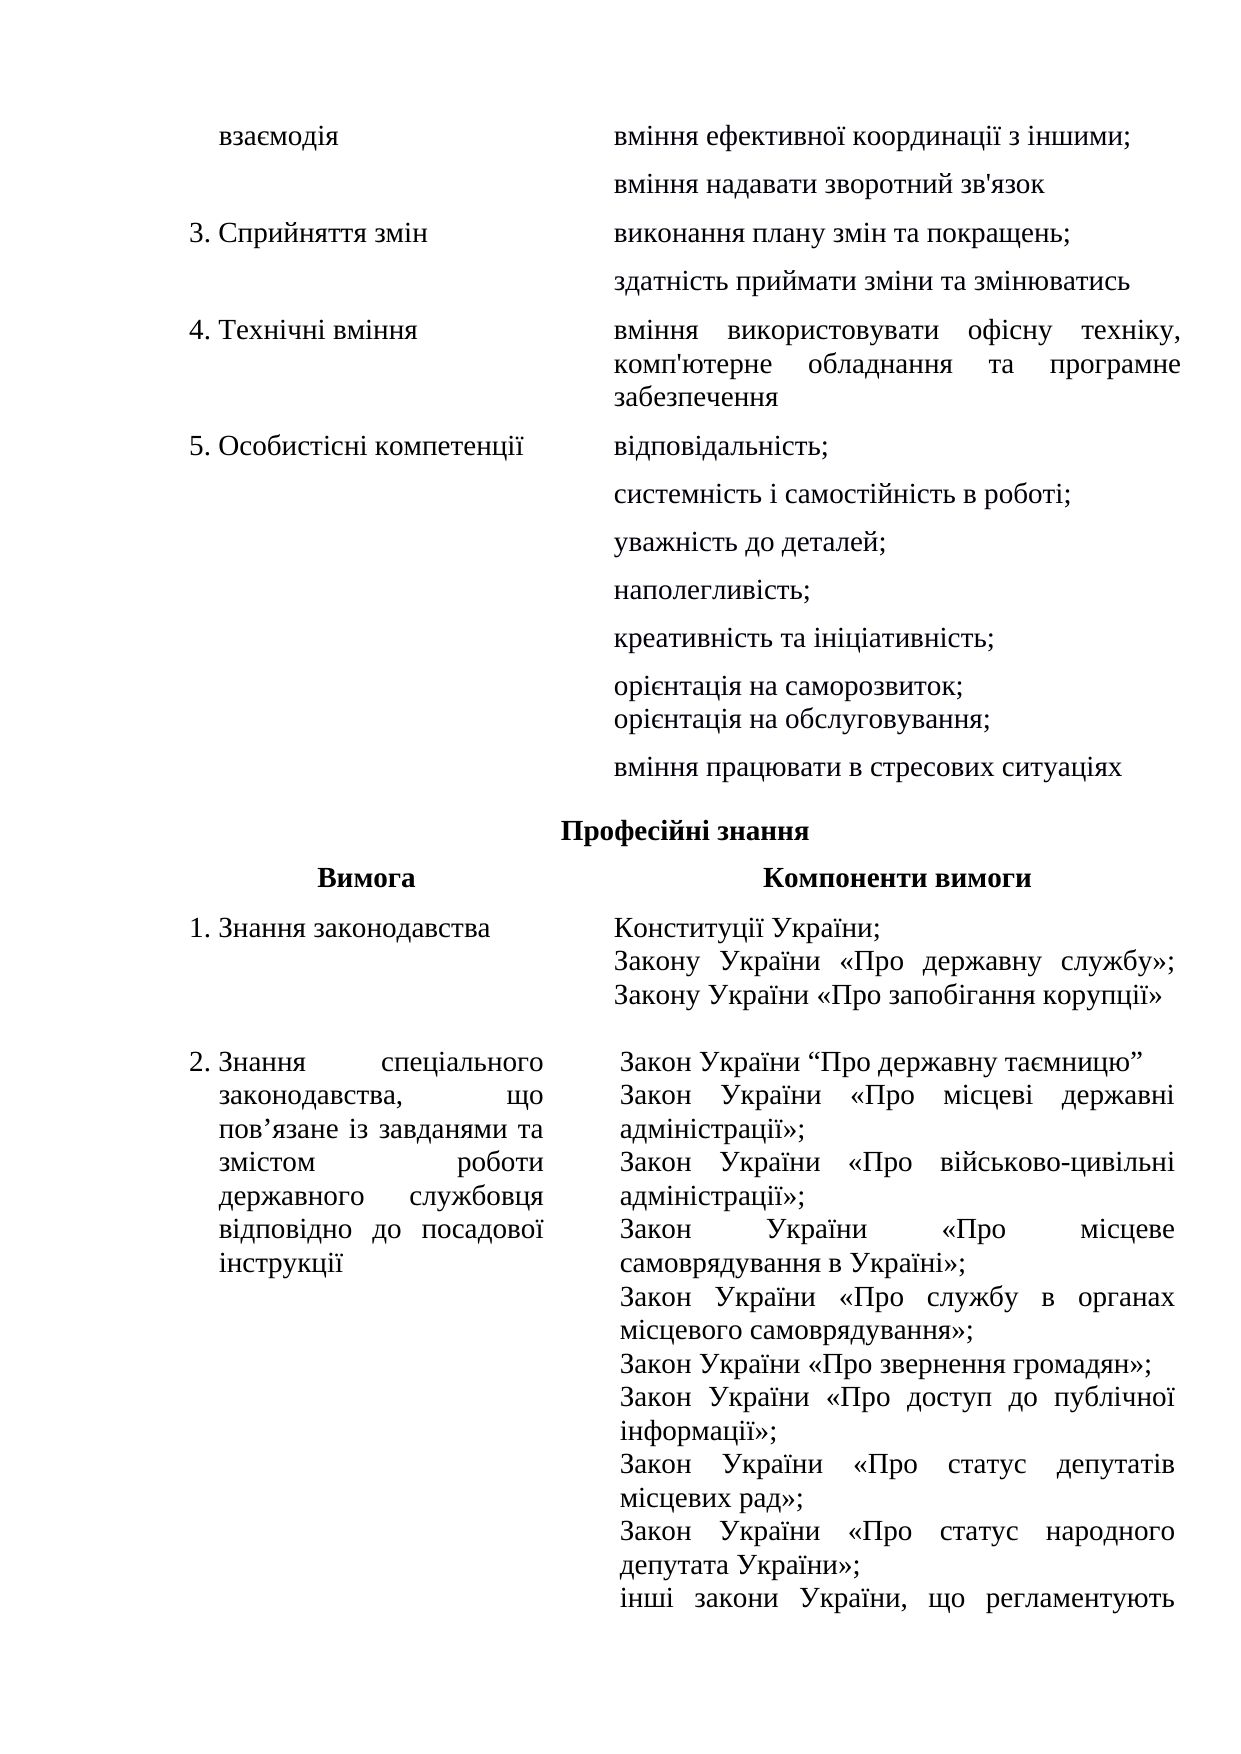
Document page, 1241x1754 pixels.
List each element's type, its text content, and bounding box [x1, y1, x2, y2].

table_cell 4. Технічні вміння [177, 312, 602, 428]
table_cell виконання плану змін та покращень; здатність приймати зміни та змінюватись [602, 215, 1192, 312]
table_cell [177, 118, 602, 215]
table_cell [602, 1044, 1192, 1614]
table_cell відповідальність; системність і самостійність в роботі; уважність до деталей; наполегливість; креативність та ініціативність; орієнтація на саморозвиток; орієнтація на обслуговування; вміння працювати в стресових ситуаціях [602, 429, 1192, 799]
table_cell Конституції України; Закону України «Про державну службу»; Закону України «Про запобігання корупції» [602, 910, 1192, 1044]
table_cell 3. Сприйняття змін [177, 215, 602, 312]
table_cell 1. Знання законодавства [177, 910, 602, 1044]
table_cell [602, 118, 1192, 215]
table_cell Компоненти вимоги [602, 861, 1192, 910]
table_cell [177, 1044, 602, 1614]
table_cell Вимога [177, 861, 602, 910]
table_cell вміння використовувати офісну техніку, комп'ютерне обладнання та програмне забезпечення [602, 312, 1192, 428]
table_cell 5. Особистісні компетенції [177, 429, 602, 799]
table_cell Професійні знання [177, 799, 1192, 861]
